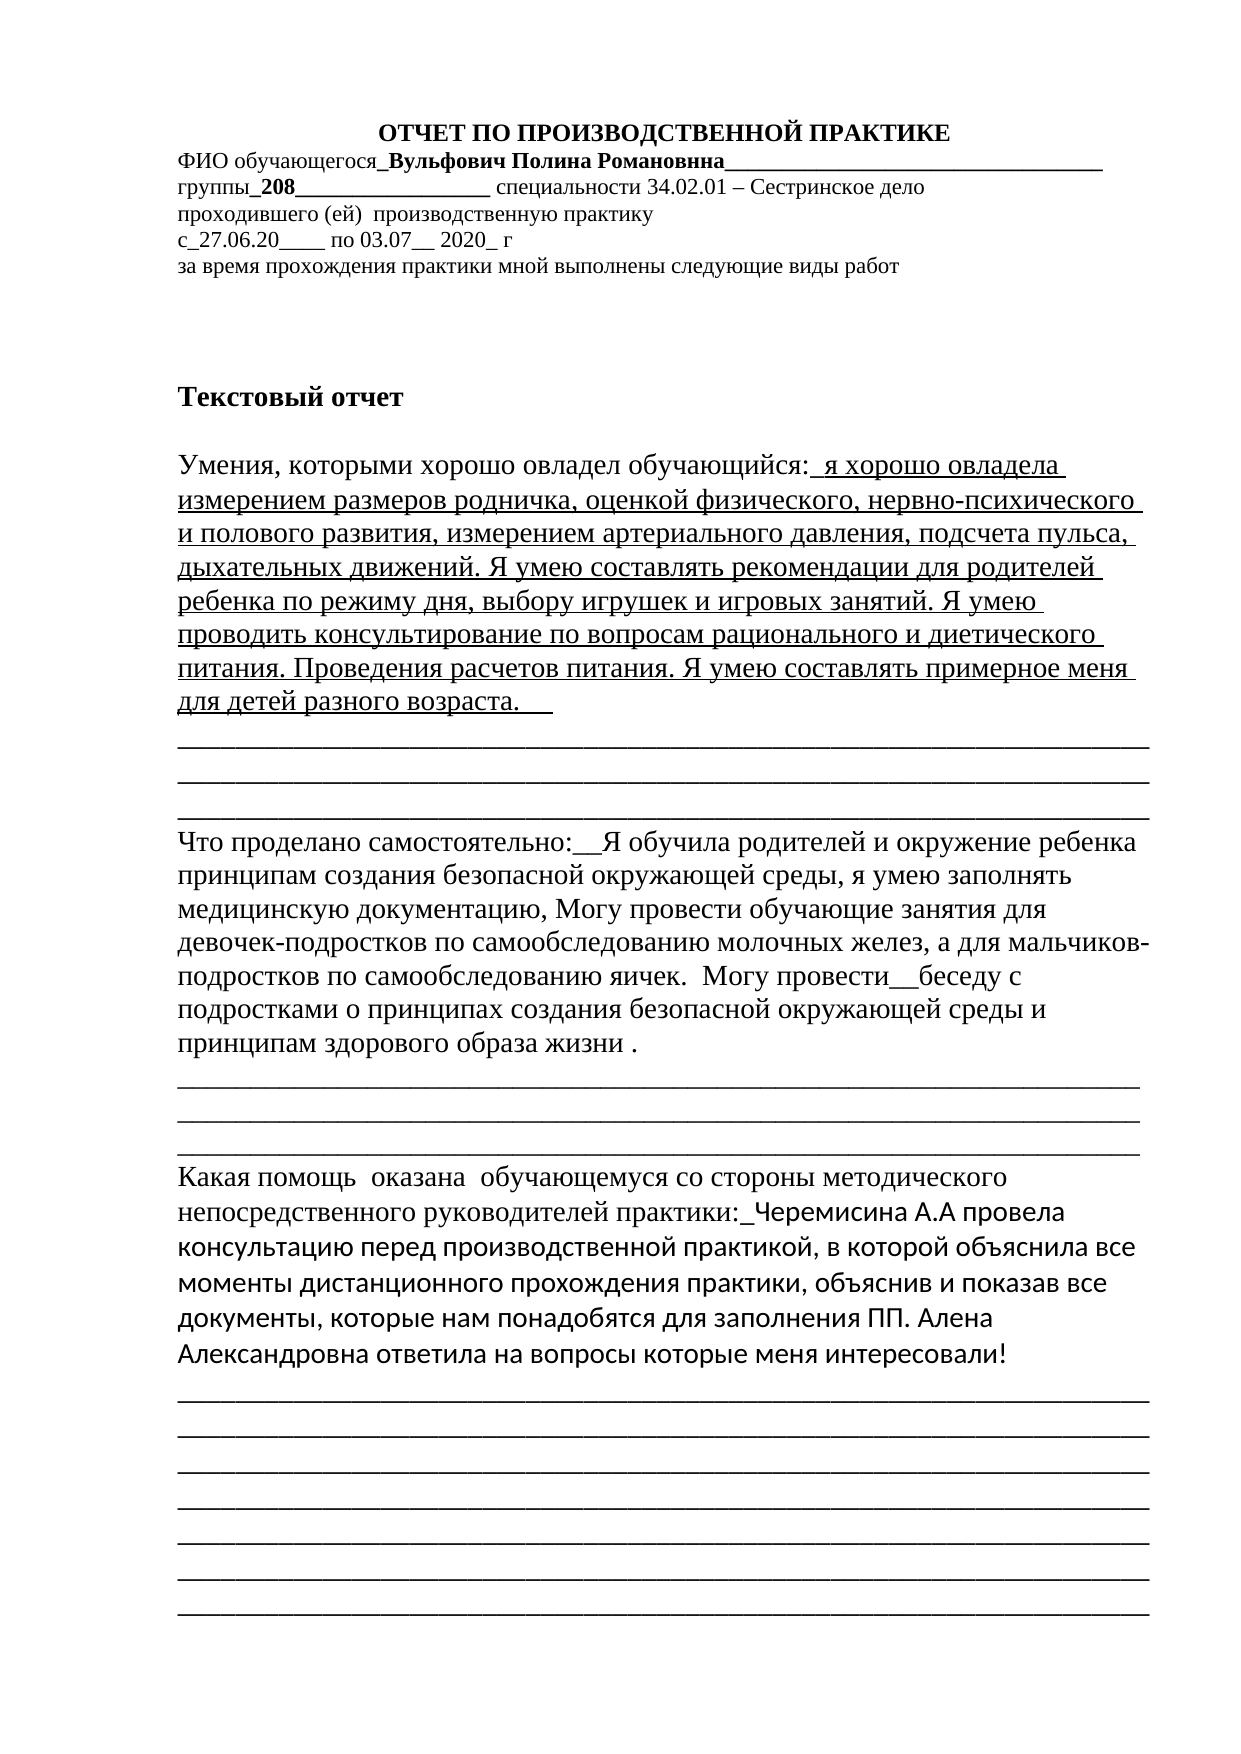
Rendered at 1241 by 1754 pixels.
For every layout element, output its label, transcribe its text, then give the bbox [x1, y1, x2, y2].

text за время прохождения практики мной выполнены следующие виды работ [177, 252, 1152, 279]
text Текстовый отчет [177, 379, 1152, 413]
text ОТЧЕТ ПО ПРОИЗВОДСТВЕННОЙ ПРАКТИКЕ [177, 118, 1152, 147]
text проходившего (ей) производственную практику [177, 199, 1152, 226]
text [177, 1159, 1152, 1620]
text ФИО обучающегося_Вульфович Полина Романовнна_________________________________ [177, 147, 1152, 173]
text с_27.06.20____ по 03.07__ 2020_ г [177, 226, 1152, 252]
text Умения, которыми хорошо овладел обучающийся:_я хорошо овладела измерением размеров родничка, оценкой физического, нервно-психического и полового развития, измерением артериального давления, подсчета пульса, дыхательных движений. Я умею составлять рекомендации для родителей ребенка по режиму дня, выбору игрушек и игровых занятий. Я умею проводить консультирование по вопросам рационального и диетического питания. Проведения расчетов питания. Я умею составлять примерное меня для детей разного возраста. _________________________________________________________________________________________________________________________________________________________________________________________________________Что проделано самостоятельно:__Я обучила родителей и окружение ребенка принципам создания безопасной окружающей среды, я умею заполнять медицинскую документацию, Могу провести обучающие занятия для девочек-подростков по самообследованию молочных желез, а для мальчиков-подростков по самообследованию яичек. Могу провести__беседу с подростками о принципах создания безопасной окружающей среды и принципам здорового образа жизни . ______________________________________________________________________________________________________________________________________________________________________________________________________ [177, 446, 1152, 1159]
text группы_208_________________ специальности 34.02.01 – Сестринское дело [177, 173, 1152, 199]
